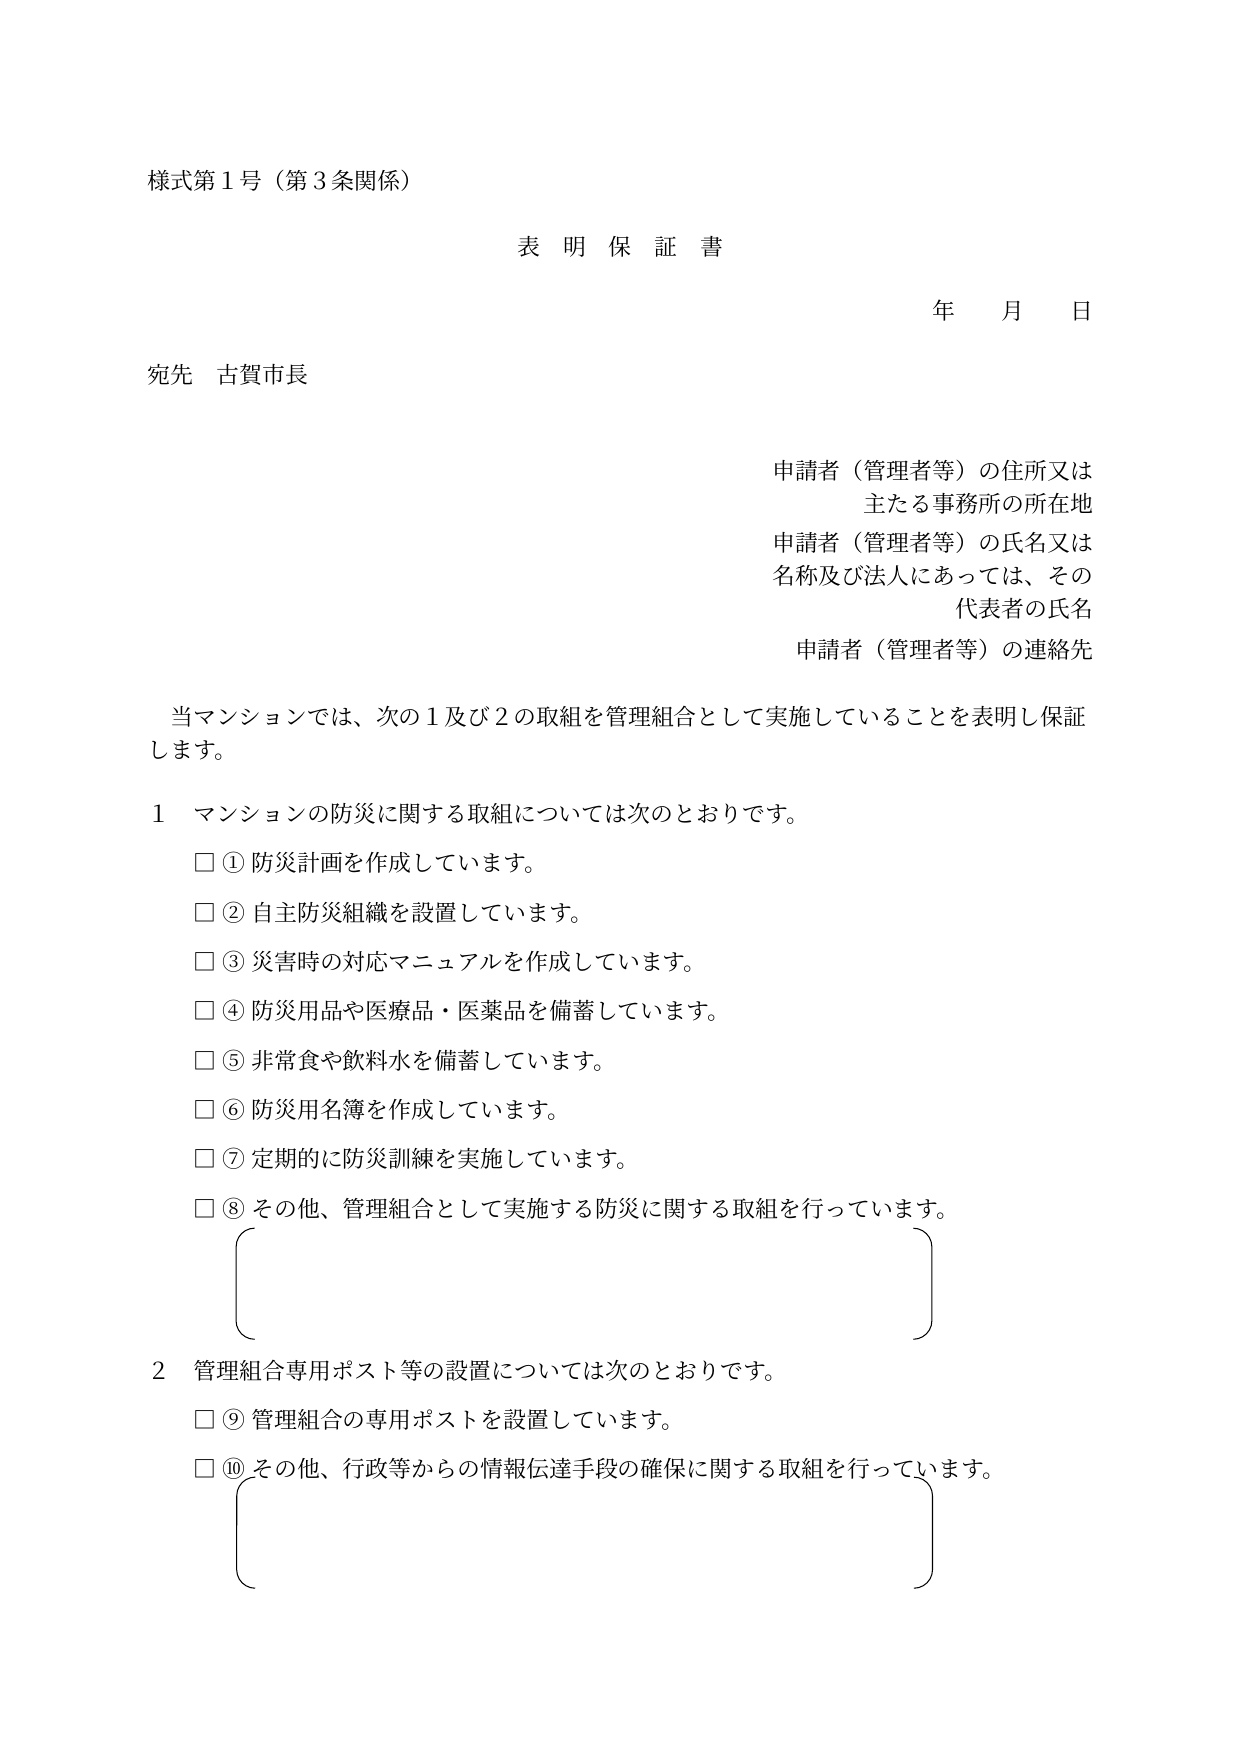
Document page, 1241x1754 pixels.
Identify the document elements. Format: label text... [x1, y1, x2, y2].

text 表 明 保 証 書 [148, 229, 1092, 262]
text 申請者（管理者等）の連絡先 [148, 630, 1092, 668]
text 年 月 日 [148, 293, 1092, 326]
text □ ① 防災計画を作成しています。 [148, 845, 1092, 878]
text □ ⑧ その他、管理組合として実施する防災に関する取組を行っています。 [148, 1191, 1092, 1224]
text 申請者（管理者等）の住所又は [148, 453, 1092, 486]
text 名称及び法人にあっては、その [148, 558, 1092, 591]
text ２ 管理組合専用ポスト等の設置については次のとおりです。 [148, 1353, 1092, 1386]
text 主たる事務所の所在地 [148, 486, 1092, 519]
text □ ⑦ 定期的に防災訓練を実施しています。 [148, 1142, 1092, 1174]
text １ マンションの防災に関する取組については次のとおりです。 [148, 796, 1092, 829]
text □ ④ 防災用品や医療品・医薬品を備蓄しています。 [148, 993, 1092, 1026]
text 申請者（管理者等）の氏名又は [148, 525, 1092, 558]
text □ ⑩ その他、行政等からの情報伝達手段の確保に関する取組を行っています。 [148, 1452, 1092, 1484]
text □ ⑥ 防災用名簿を作成しています。 [148, 1092, 1092, 1125]
text 代表者の氏名 [148, 591, 1092, 624]
text 宛先 古賀市長 [148, 358, 1092, 391]
text 様式第１号（第３条関係） [148, 161, 1092, 198]
text □ ⑨ 管理組合の専用ポストを設置しています。 [148, 1402, 1092, 1435]
text □ ③ 災害時の対応マニュアルを作成しています。 [148, 944, 1092, 977]
text □ ② 自主防災組織を設置しています。 [148, 895, 1092, 928]
text 当マンションでは、次の１及び２の取組を管理組合として実施していることを表明し保証します。 [148, 699, 1092, 765]
text □ ⑤ 非常食や飲料水を備蓄しています。 [148, 1043, 1092, 1076]
